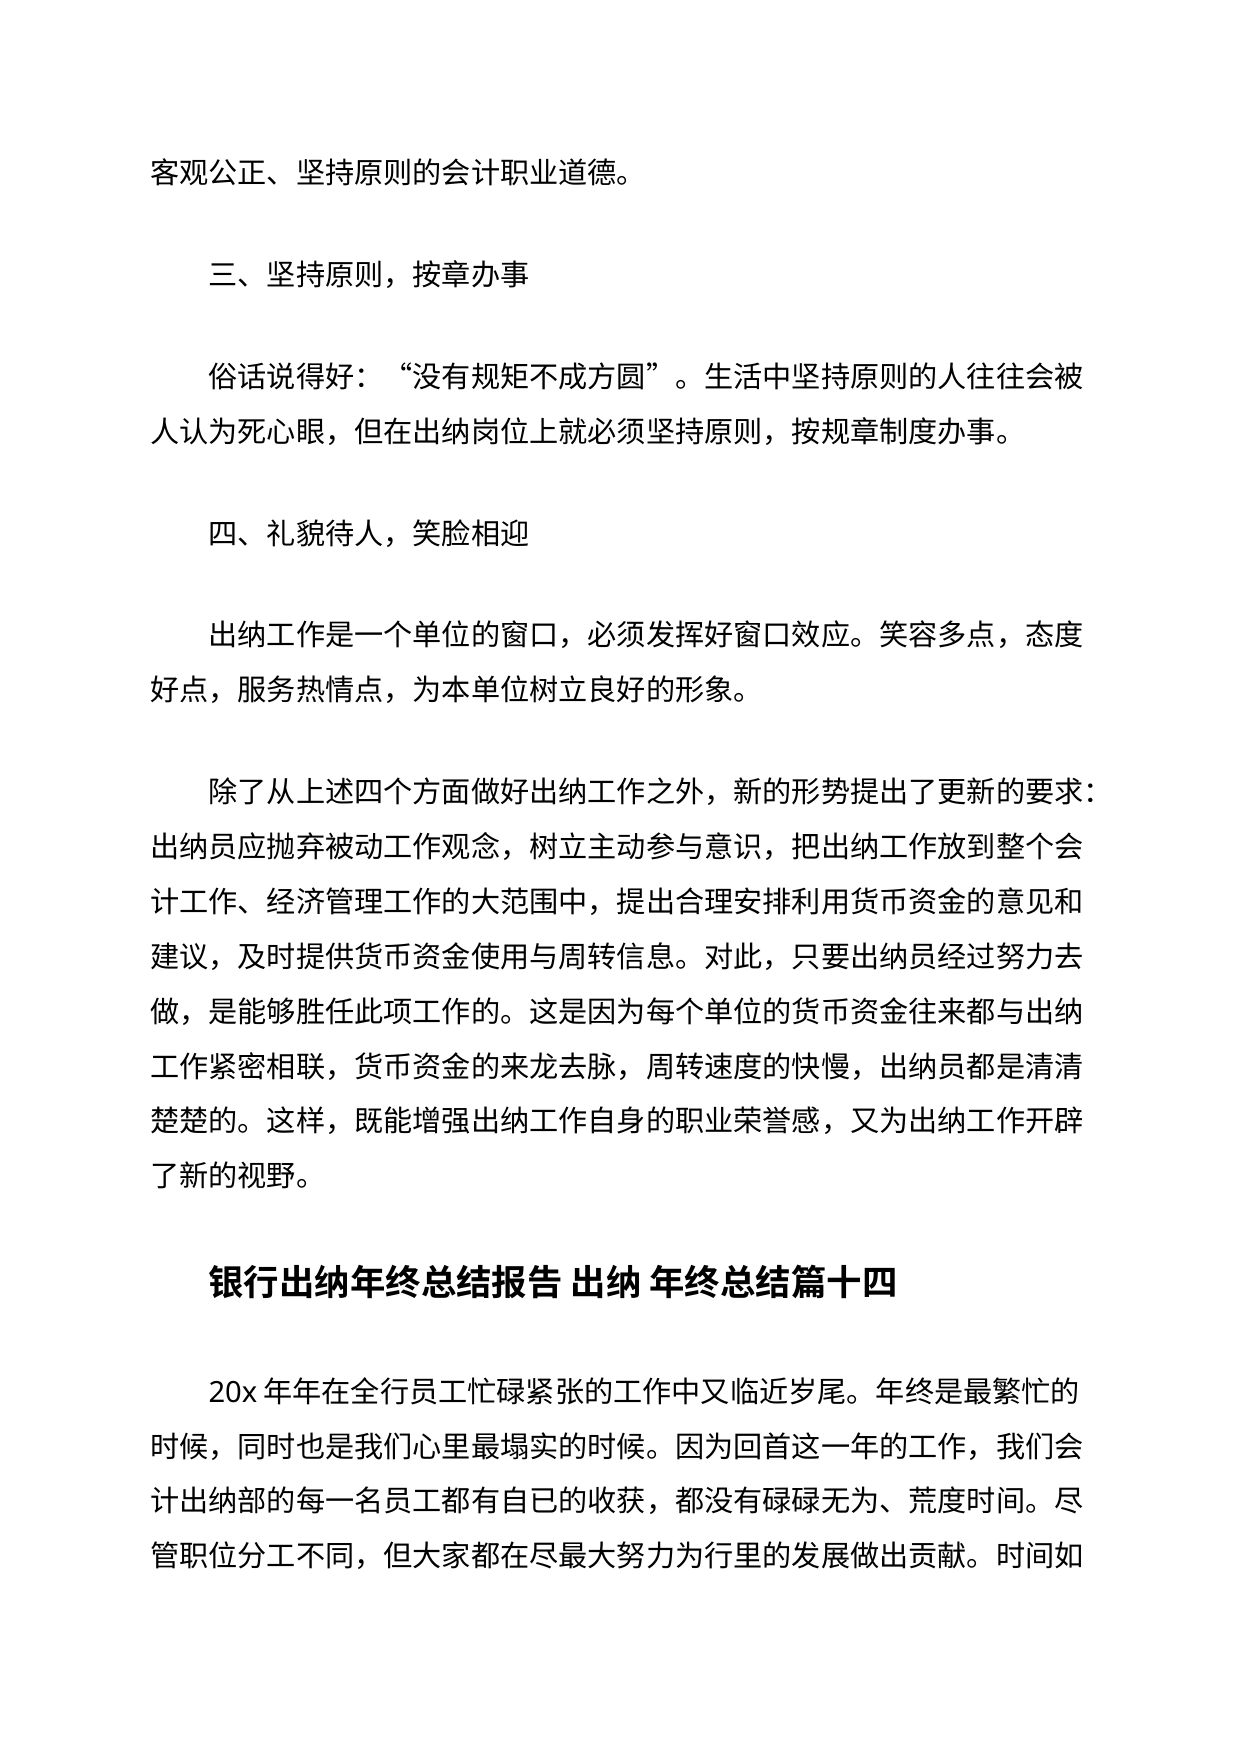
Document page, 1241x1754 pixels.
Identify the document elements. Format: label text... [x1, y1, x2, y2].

text 俗话说得好：“没有规矩不成方圆”。生活中坚持原则的人往往会被人认为死心眼，但在出纳岗位上就必须坚持原则，按规章制度办事。 [150, 353, 1090, 451]
text 除了从上述四个方面做好出纳工作之外，新的形势提出了更新的要求：出纳员应抛弃被动工作观念，树立主动参与意识，把出纳工作放到整个会计工作、经济管理工作的大范围中，提出合理安排利用货币资金的意见和建议，及时提供货币资金使用与周转信息。对此，只要出纳员经过努力去做，是能够胜任此项工作的。这是因为每个单位的货币资金往来都与出纳工作紧密相联，货币资金的来龙去脉，周转速度的快慢，出纳员都是清清楚楚的。这样，既能增强出纳工作自身的职业荣誉感，又为出纳工作开辟了新的视野。 [150, 769, 1090, 1195]
text 四、礼貌待人，笑脸相迎 [150, 510, 1090, 552]
text 出纳工作是一个单位的窗口，必须发挥好窗口效应。笑容多点，态度好点，服务热情点，为本单位树立良好的形象。 [150, 612, 1090, 709]
text 银行出纳年终总结报告 出纳 年终总结篇十四 [150, 1255, 1090, 1306]
text 三、坚持原则，按章办事 [150, 252, 1090, 294]
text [150, 1368, 1090, 1575]
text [150, 150, 1090, 192]
